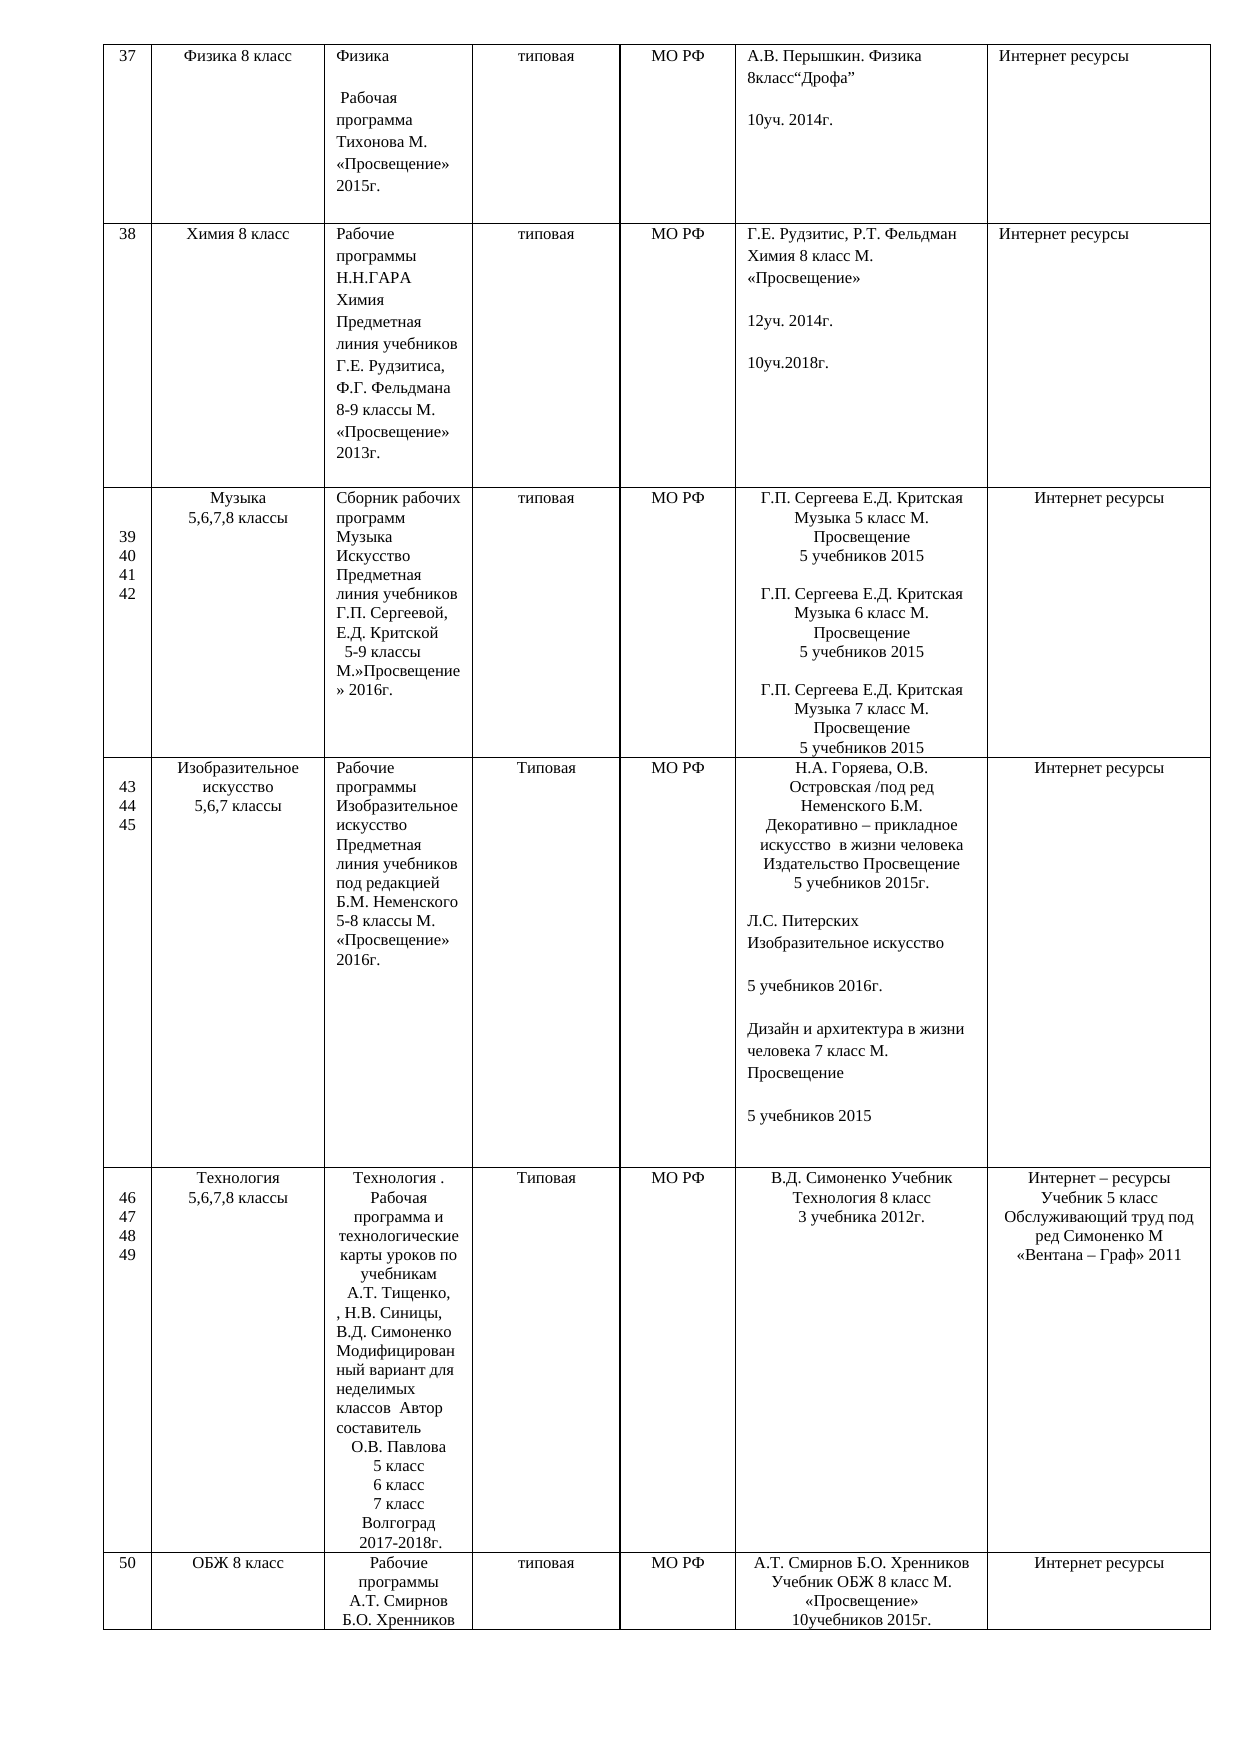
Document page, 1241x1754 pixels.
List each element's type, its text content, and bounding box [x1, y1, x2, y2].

table_cell Технология . Рабочая программа и технологические карты уроков по учебникам А.Т. Тищенко, , Н.В. Синицы, В.Д. Симоненко Модифицированный вариант для неделимых классов Автор составитель О.В. Павлова 5 класс 6 класс 7 класс Волгоград 2017-2018г. [325, 1168, 472, 1552]
table_cell 39 40 41 42 [104, 488, 151, 757]
table_cell Интернет ресурсы [988, 45, 1210, 222]
table_cell Интернет ресурсы [988, 758, 1210, 1167]
table_cell Г.П. Сергеева Е.Д. Критская Музыка 5 класс М. Просвещение 5 учебников 2015 Г.П. Сергеева Е.Д. Критская Музыка 6 класс М. Просвещение 5 учебников 2015 Г.П. Сергеева Е.Д. Критская Музыка 7 класс М. Просвещение 5 учебников 2015 [736, 488, 987, 757]
table_cell Химия 8 класс [152, 224, 324, 487]
table_cell 50 [104, 1553, 151, 1629]
table_cell типовая [473, 224, 619, 487]
table_cell 43 44 45 [104, 758, 151, 1167]
table_cell МО РФ [621, 45, 735, 222]
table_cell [736, 1553, 987, 1629]
table_cell типовая [473, 45, 619, 222]
table_cell 46 47 48 49 [104, 1168, 151, 1552]
table_cell МО РФ [621, 488, 735, 757]
table_cell типовая [473, 488, 619, 757]
table_cell Типовая [473, 1168, 619, 1552]
table_cell Музыка 5,6,7,8 классы [152, 488, 324, 757]
table_cell Интернет – ресурсы Учебник 5 класс Обслуживающий труд под ред Симоненко М «Вентана – Граф» 2011 [988, 1168, 1210, 1552]
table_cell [325, 1553, 472, 1629]
table_cell МО РФ [621, 758, 735, 1167]
table_cell 38 [104, 224, 151, 487]
table_cell Физика 8 класс [152, 45, 324, 222]
table_cell Рабочие программы Н.Н.ГАРА Химия Предметная линия учебников Г.Е. Рудзитиса, Ф.Г. Фельдмана 8-9 классы М. «Просвещение» 2013г. [325, 224, 472, 487]
table_cell типовая [473, 1553, 619, 1629]
table_cell Типовая [473, 758, 619, 1167]
table_cell А.В. Перышкин. Физика 8класс“Дрофа” 10уч. 2014г. [736, 45, 987, 222]
table_cell Интернет ресурсы [988, 1553, 1210, 1629]
table_cell Изобразительное искусство 5,6,7 классы [152, 758, 324, 1167]
table_cell Интернет ресурсы [988, 488, 1210, 757]
table_cell МО РФ [621, 1553, 735, 1629]
table_cell Физика Рабочая программа Тихонова М. «Просвещение» 2015г. [325, 45, 472, 222]
table_cell Сборник рабочих программ Музыка Искусство Предметная линия учебников Г.П. Сергеевой, Е.Д. Критской 5-9 классы М.»Просвещение» 2016г. [325, 488, 472, 757]
table_cell Технология 5,6,7,8 классы [152, 1168, 324, 1552]
table_cell 37 [104, 45, 151, 222]
table_cell МО РФ [621, 1168, 735, 1552]
table_cell Н.А. Горяева, О.В. Островская /под ред Неменского Б.М. Декоративно – прикладное искусство в жизни человека Издательство Просвещение 5 учебников 2015г. Л.С. Питерских Изобразительное искусство 5 учебников 2016г. Дизайн и архитектура в жизни человека 7 класс М. Просвещение 5 учебников 2015 [736, 758, 987, 1167]
table_cell Интернет ресурсы [988, 224, 1210, 487]
table_cell Рабочие программы Изобразительное искусство Предметная линия учебников под редакцией Б.М. Неменского 5-8 классы М. «Просвещение» 2016г. [325, 758, 472, 1167]
table_cell МО РФ [621, 224, 735, 487]
table_cell Г.Е. Рудзитис, Р.Т. Фельдман Химия 8 класс М. «Просвещение» 12уч. 2014г. 10уч.2018г. [736, 224, 987, 487]
table_cell В.Д. Симоненко Учебник Технология 8 класс 3 учебника 2012г. [736, 1168, 987, 1552]
table_cell ОБЖ 8 класс [152, 1553, 324, 1629]
